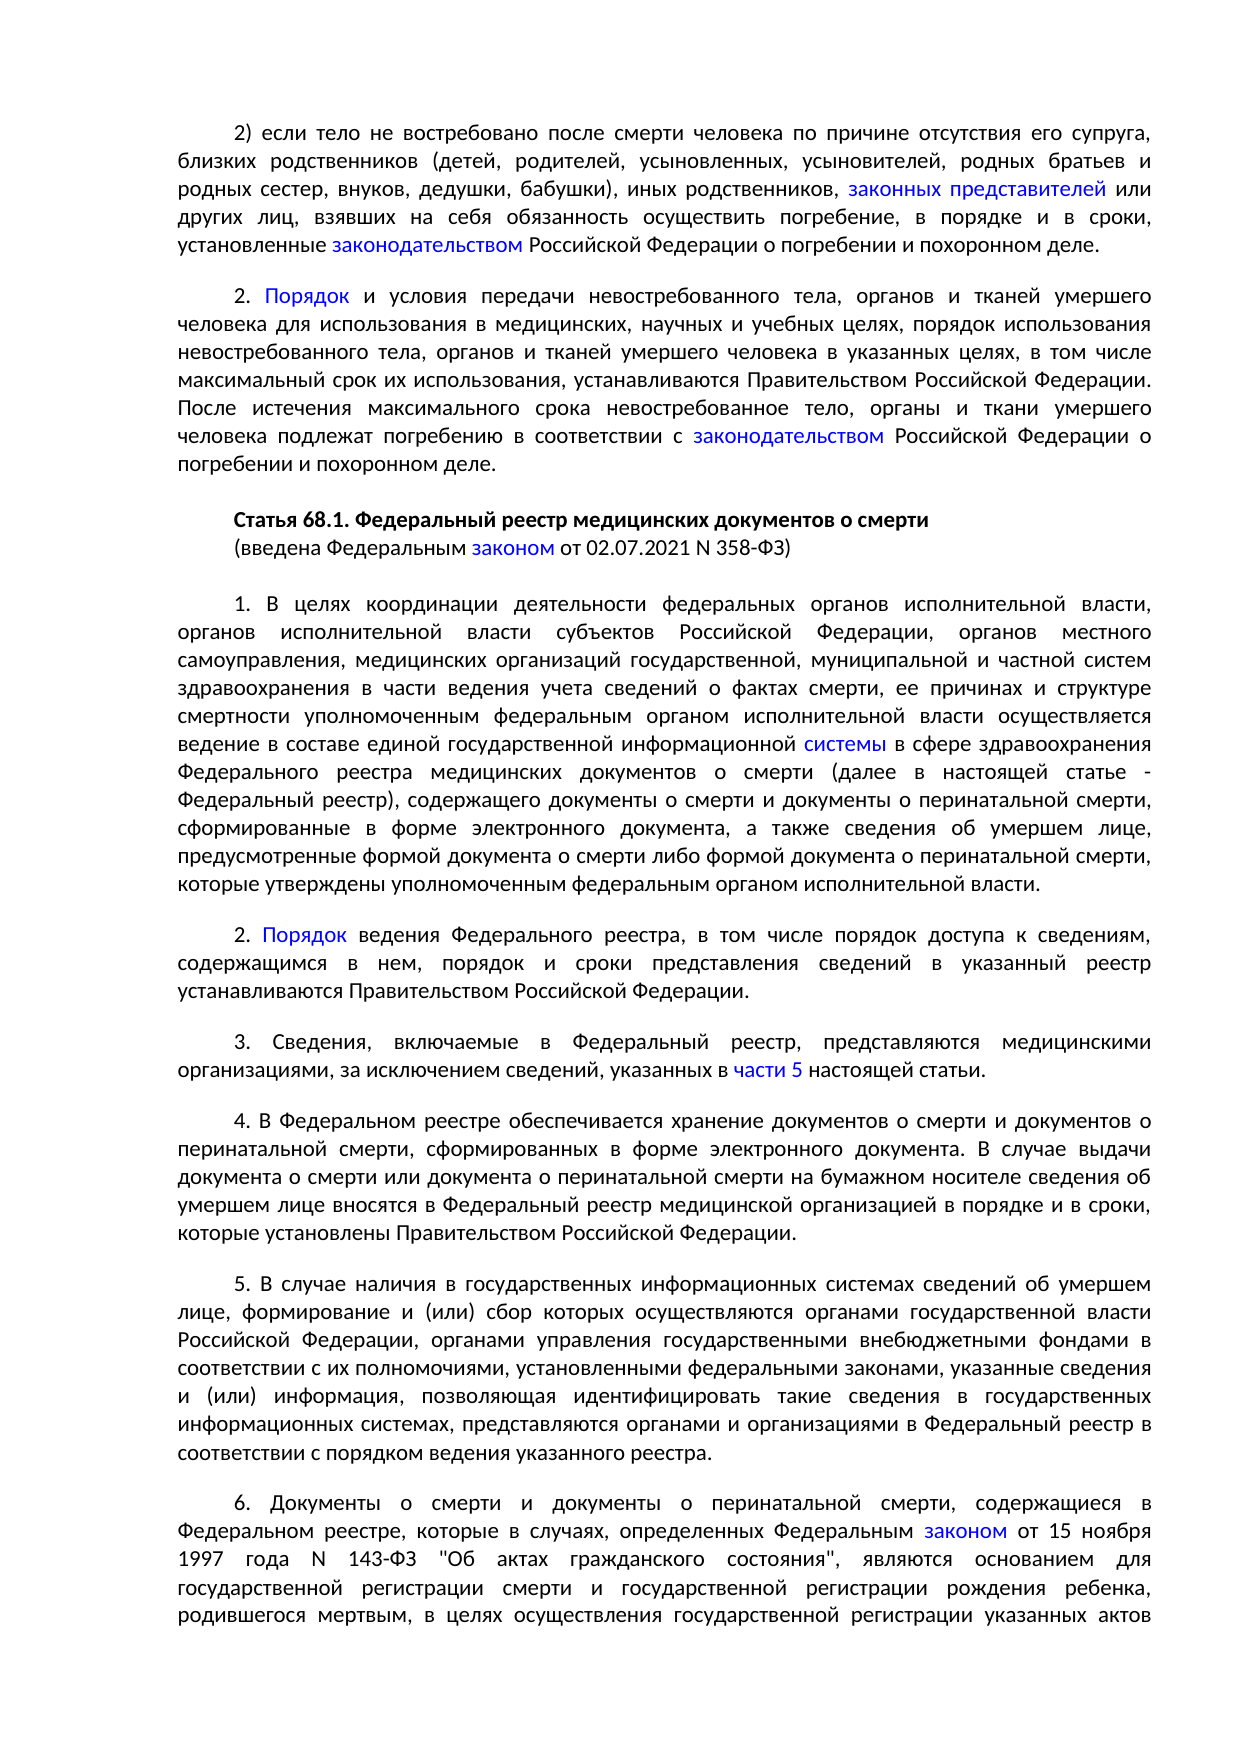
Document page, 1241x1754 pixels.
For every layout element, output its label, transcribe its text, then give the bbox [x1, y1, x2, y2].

text 2. Порядок ведения Федерального реестра, в том числе порядок доступа к сведениям, содержащимся в нем, порядок и сроки представления сведений в указанный реестр устанавливаются Правительством Российской Федерации. [177, 921, 1152, 1004]
title Статья 68.1. Федеральный реестр медицинских документов о смерти [177, 505, 1152, 533]
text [177, 1488, 1152, 1629]
text (введена Федеральным законом от 02.07.2021 N 358-ФЗ) [177, 533, 1152, 561]
text 2) если тело не востребовано после смерти человека по причине отсутствия его супруга, близких родственников (детей, родителей, усыновленных, усыновителей, родных братьев и родных сестер, внуков, дедушки, бабушки), иных родственников, законных представителей или других лиц, взявших на себя обязанность осуществить погребение, в порядке и в сроки, установленные законодательством Российской Федерации о погребении и похоронном деле. [177, 118, 1152, 258]
text 4. В Федеральном реестре обеспечивается хранение документов о смерти и документов о перинатальной смерти, сформированных в форме электронного документа. В случае выдачи документа о смерти или документа о перинатальной смерти на бумажном носителе сведения об умершем лице вносятся в Федеральный реестр медицинской организацией в порядке и в сроки, которые установлены Правительством Российской Федерации. [177, 1106, 1152, 1247]
text 2. Порядок и условия передачи невостребованного тела, органов и тканей умершего человека для использования в медицинских, научных и учебных целях, порядок использования невостребованного тела, органов и тканей умершего человека в указанных целях, в том числе максимальный срок их использования, устанавливаются Правительством Российской Федерации. После истечения максимального срока невостребованное тело, органы и ткани умершего человека подлежат погребению в соответствии с законодательством Российской Федерации о погребении и похоронном деле. [177, 281, 1152, 477]
text 1. В целях координации деятельности федеральных органов исполнительной власти, органов исполнительной власти субъектов Российской Федерации, органов местного самоуправления, медицинских организаций государственной, муниципальной и частной систем здравоохранения в части ведения учета сведений о фактах смерти, ее причинах и структуре смертности уполномоченным федеральным органом исполнительной власти осуществляется ведение в составе единой государственной информационной системы в сфере здравоохранения Федерального реестра медицинских документов о смерти (далее в настоящей статье - Федеральный реестр), содержащего документы о смерти и документы о перинатальной смерти, сформированные в форме электронного документа, а также сведения об умершем лице, предусмотренные формой документа о смерти либо формой документа о перинатальной смерти, которые утверждены уполномоченным федеральным органом исполнительной власти. [177, 589, 1152, 898]
text 5. В случае наличия в государственных информационных системах сведений об умершем лице, формирование и (или) сбор которых осуществляются органами государственной власти Российской Федерации, органами управления государственными внебюджетными фондами в соответствии с их полномочиями, установленными федеральными законами, указанные сведения и (или) информация, позволяющая идентифицировать такие сведения в государственных информационных системах, представляются органами и организациями в Федеральный реестр в соответствии с порядком ведения указанного реестра. [177, 1269, 1152, 1466]
text 3. Сведения, включаемые в Федеральный реестр, представляются медицинскими организациями, за исключением сведений, указанных в части 5 настоящей статьи. [177, 1027, 1152, 1083]
